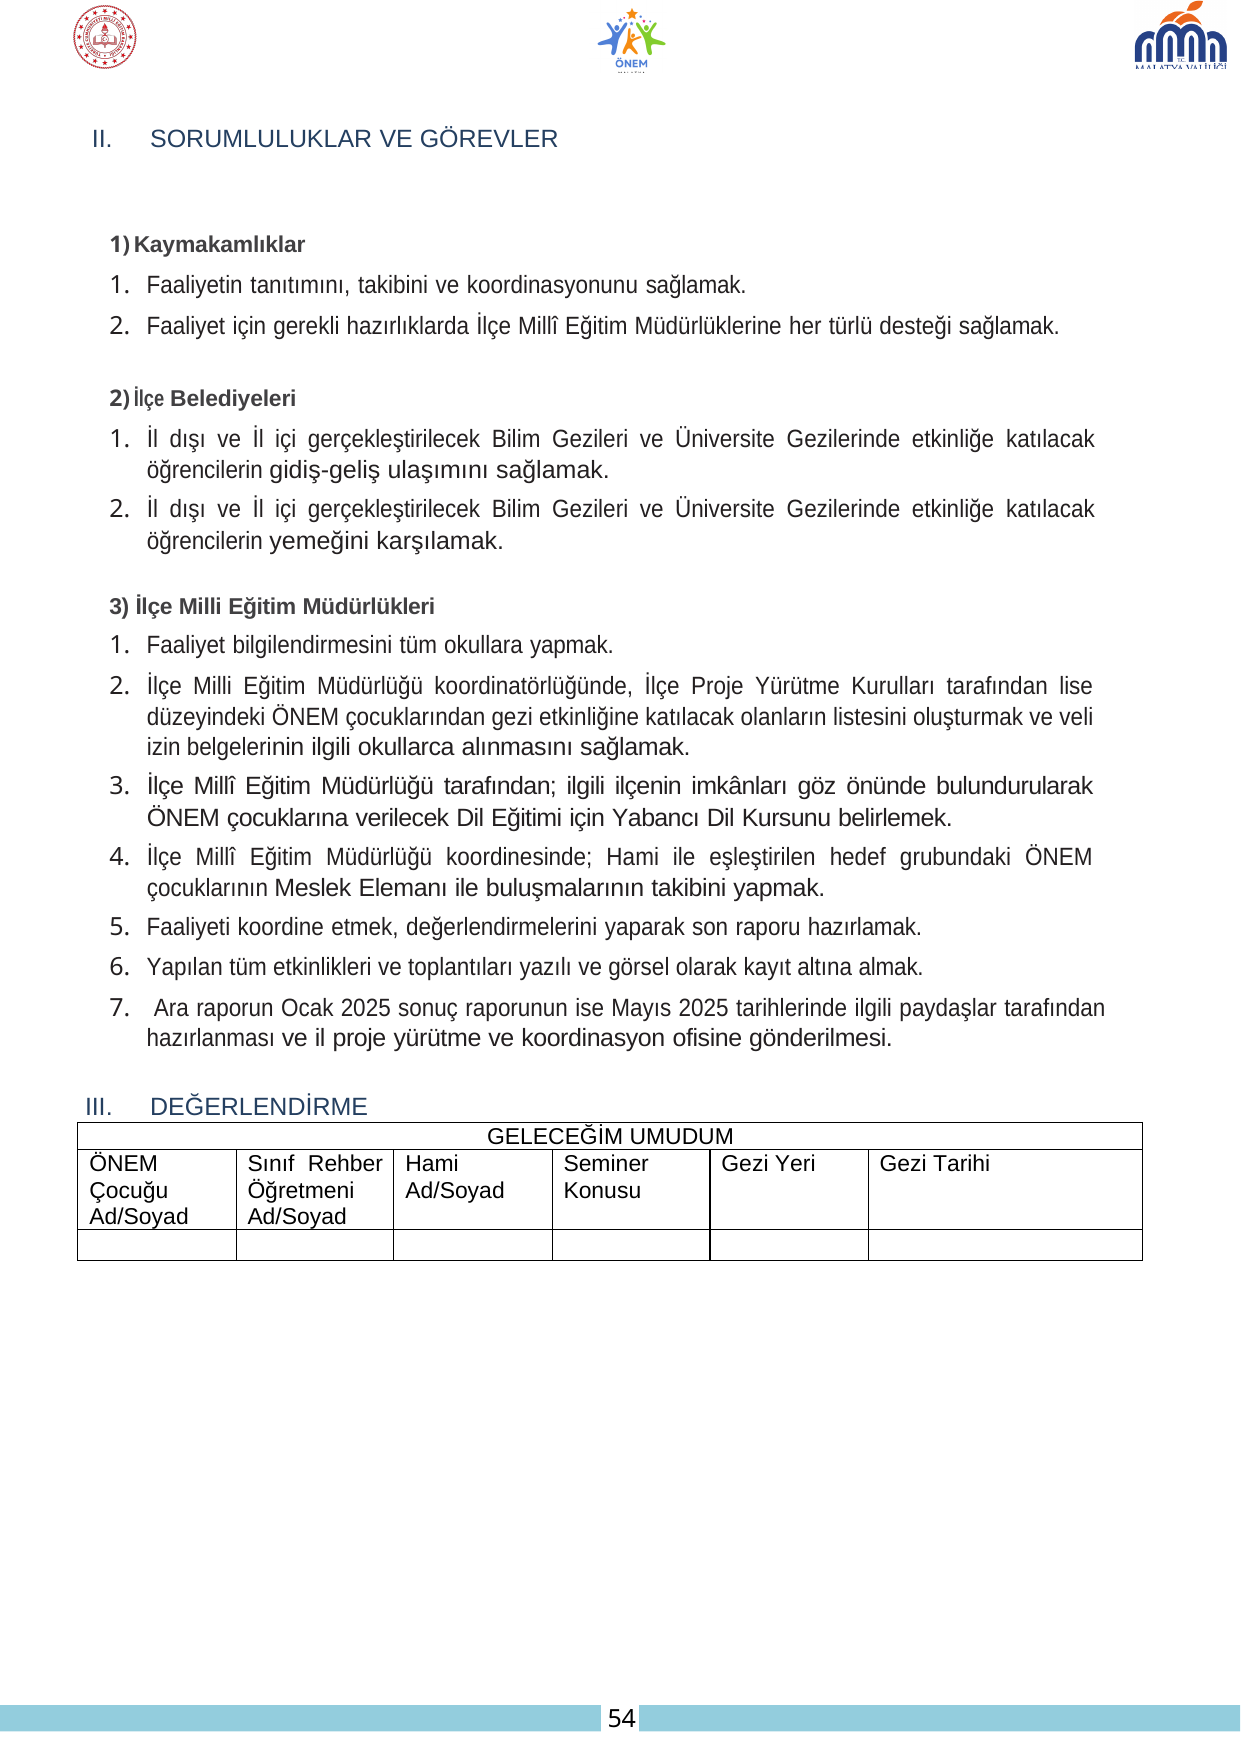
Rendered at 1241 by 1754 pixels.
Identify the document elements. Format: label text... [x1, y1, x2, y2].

list Ara raporun Ocak 2025 sonuç raporunun ise Mayıs 2025 tarihlerinde ilgili paydaşlar tarafından hazırlanması ve il proje yürütme ve koordinasyon ofisine gönderilmesi. [109, 989, 1107, 1052]
table_header GELECEĞİM UMUDUM [78, 1123, 1142, 1149]
picture [65, 1, 144, 71]
table_cell Sınıf Rehber Öğretmeni Ad/Soyad [237, 1150, 393, 1229]
list İl dışı ve İl içi gerçekleştirilecek Bilim Gezileri ve Üniversite Gezilerinde etkinliğe katılacak öğrencilerin gidiş-geliş ulaşımını sağlamak. [109, 421, 1095, 484]
list İlçe Millî Eğitim Müdürlüğü koordinesinde; Hami ile eşleştirilen hedef grubundaki ÖNEM çocuklarının Meslek Elemanı ile buluşmalarının takibini yapmak. [109, 838, 1094, 902]
list İlçe Milli Eğitim Müdürlüğü koordinatörlüğünde, İlçe Proje Yürütme Kurulları tarafından lise düzeyindeki ÖNEM çocuklarından gezi etkinliğine katılacak olanların listesini oluşturmak ve veli izin belgelerinin ilgili okullarca alınmasını sağlamak. [109, 667, 1094, 761]
list Faaliyet için gerekli hazırlıklarda İlçe Millî Eğitim Müdürlüklerine her türlü desteği sağlamak. [109, 307, 1165, 341]
picture [588, 0, 671, 74]
list İlçe Belediyeleri [109, 382, 1165, 413]
list Yapılan tüm etkinlikleri ve toplantıları yazılı ve görsel olarak kayıt altına almak. [109, 949, 1165, 983]
table_cell Seminer Konusu [553, 1150, 709, 1229]
list İlçe Millî Eğitim Müdürlüğü tarafından; ilgili ilçenin imkânları göz önünde bulundurularak ÖNEM çocuklarına verilecek Dil Eğitimi için Yabancı Dil Kursunu belirlemek. [109, 768, 1094, 831]
table_cell [711, 1230, 868, 1259]
picture [1133, 0, 1228, 69]
table_cell [553, 1230, 709, 1259]
table_cell [78, 1230, 236, 1259]
list Faaliyet bilgilendirmesini tüm okullara yapmak. [109, 626, 1165, 661]
table_cell [237, 1230, 393, 1259]
text 3) İlçe Milli Eğitim Müdürlükleri [109, 593, 1165, 619]
list Kaymakamlıklar [109, 228, 1165, 259]
list İl dışı ve İl içi gerçekleştirilecek Bilim Gezileri ve Üniversite Gezilerinde etkinliğe katılacak öğrencilerin yemeğini karşılamak. [109, 491, 1095, 555]
table_cell Gezi Tarihi [869, 1150, 1142, 1229]
table_cell [869, 1230, 1142, 1259]
subtitle DEĞERLENDİRME [112, 1092, 1165, 1121]
table_cell Hami Ad/Soyad [394, 1150, 552, 1229]
list Faaliyeti koordine etmek, değerlendirmelerini yaparak son raporu hazırlamak. [109, 909, 1165, 943]
table_cell Gezi Yeri [711, 1150, 868, 1229]
subtitle SORUMLULUKLAR VE GÖREVLER [112, 124, 1165, 152]
table_cell [394, 1230, 552, 1259]
table_cell ÖNEM Çocuğu Ad/Soyad [78, 1150, 236, 1229]
list Faaliyetin tanıtımını, takibini ve koordinasyonunu sağlamak. [109, 266, 1165, 301]
